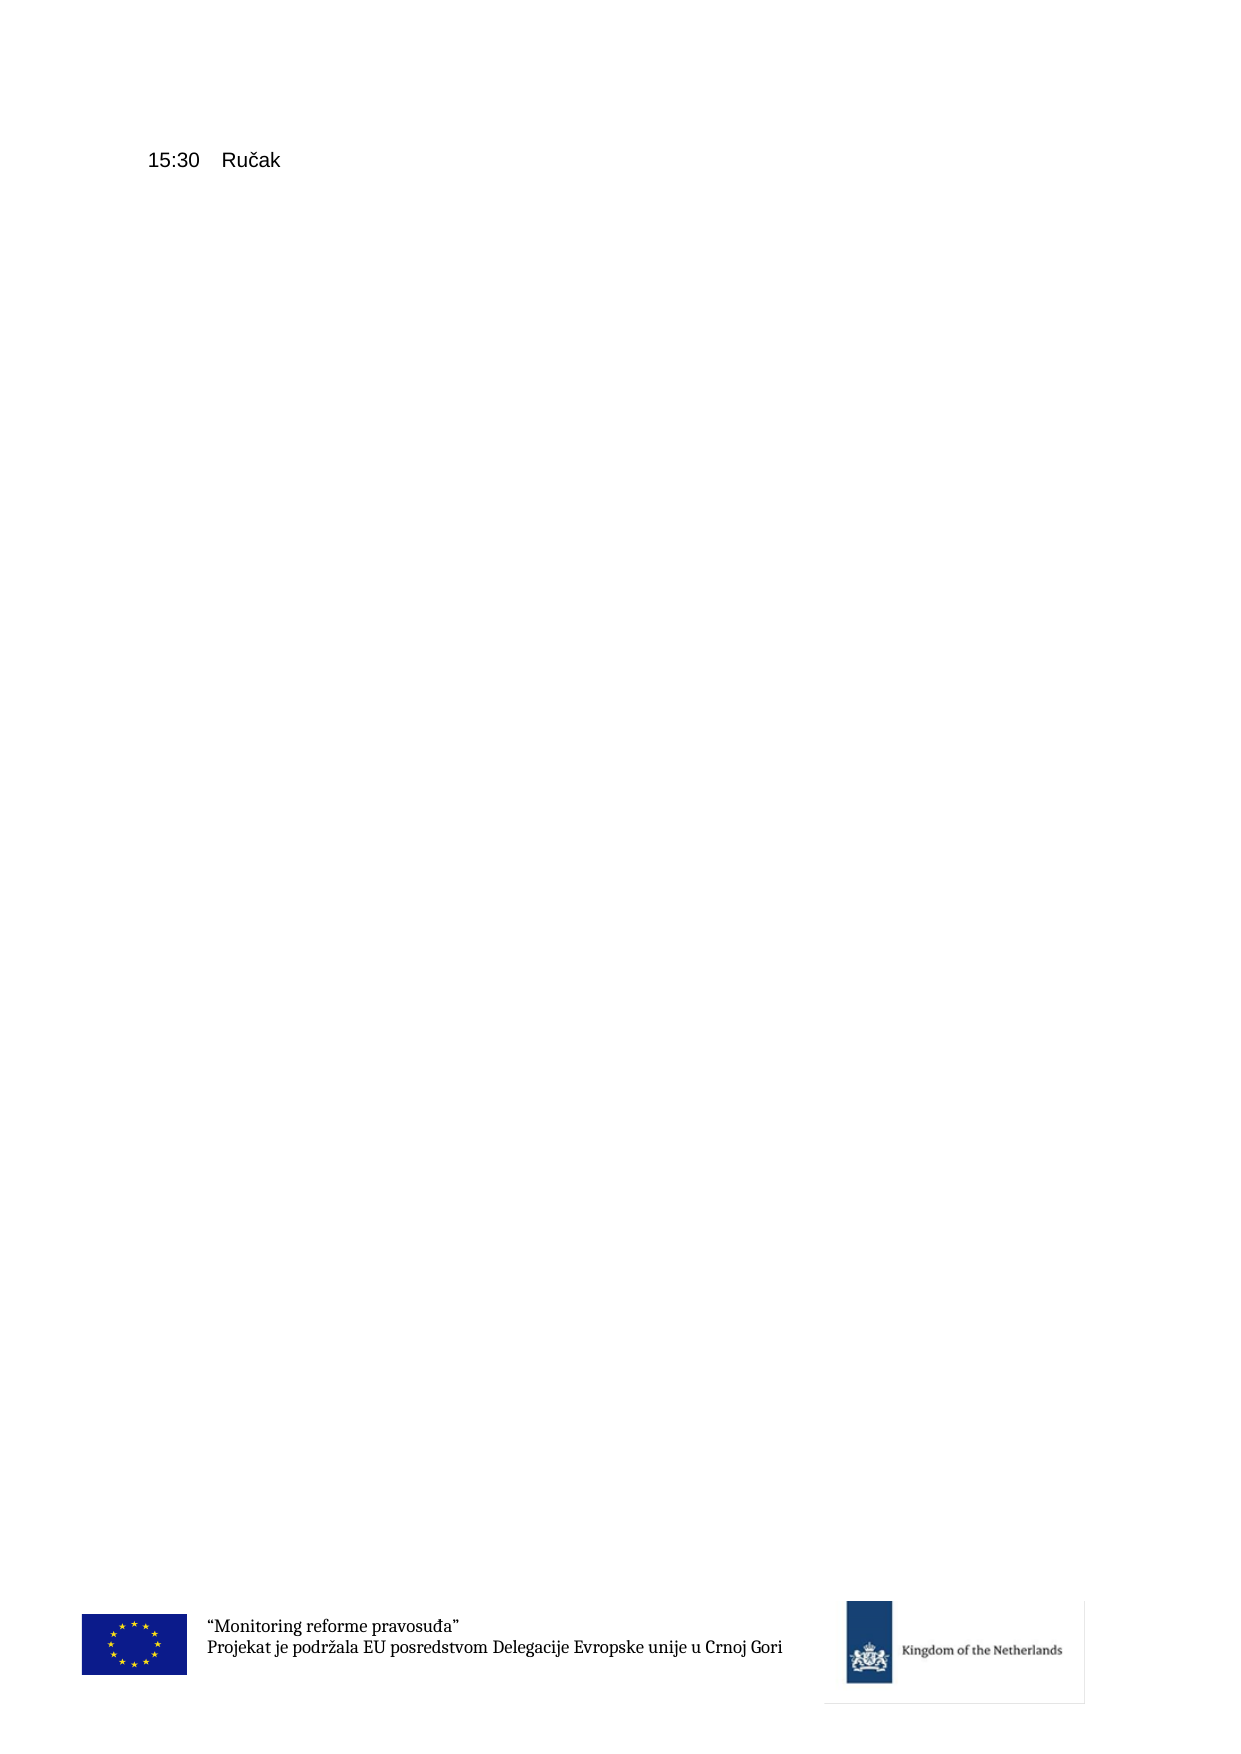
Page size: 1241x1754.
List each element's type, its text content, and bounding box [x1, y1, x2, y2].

text 15:30 Ručak [148, 148, 1092, 172]
picture [81, 1614, 187, 1675]
picture [824, 1601, 1085, 1705]
